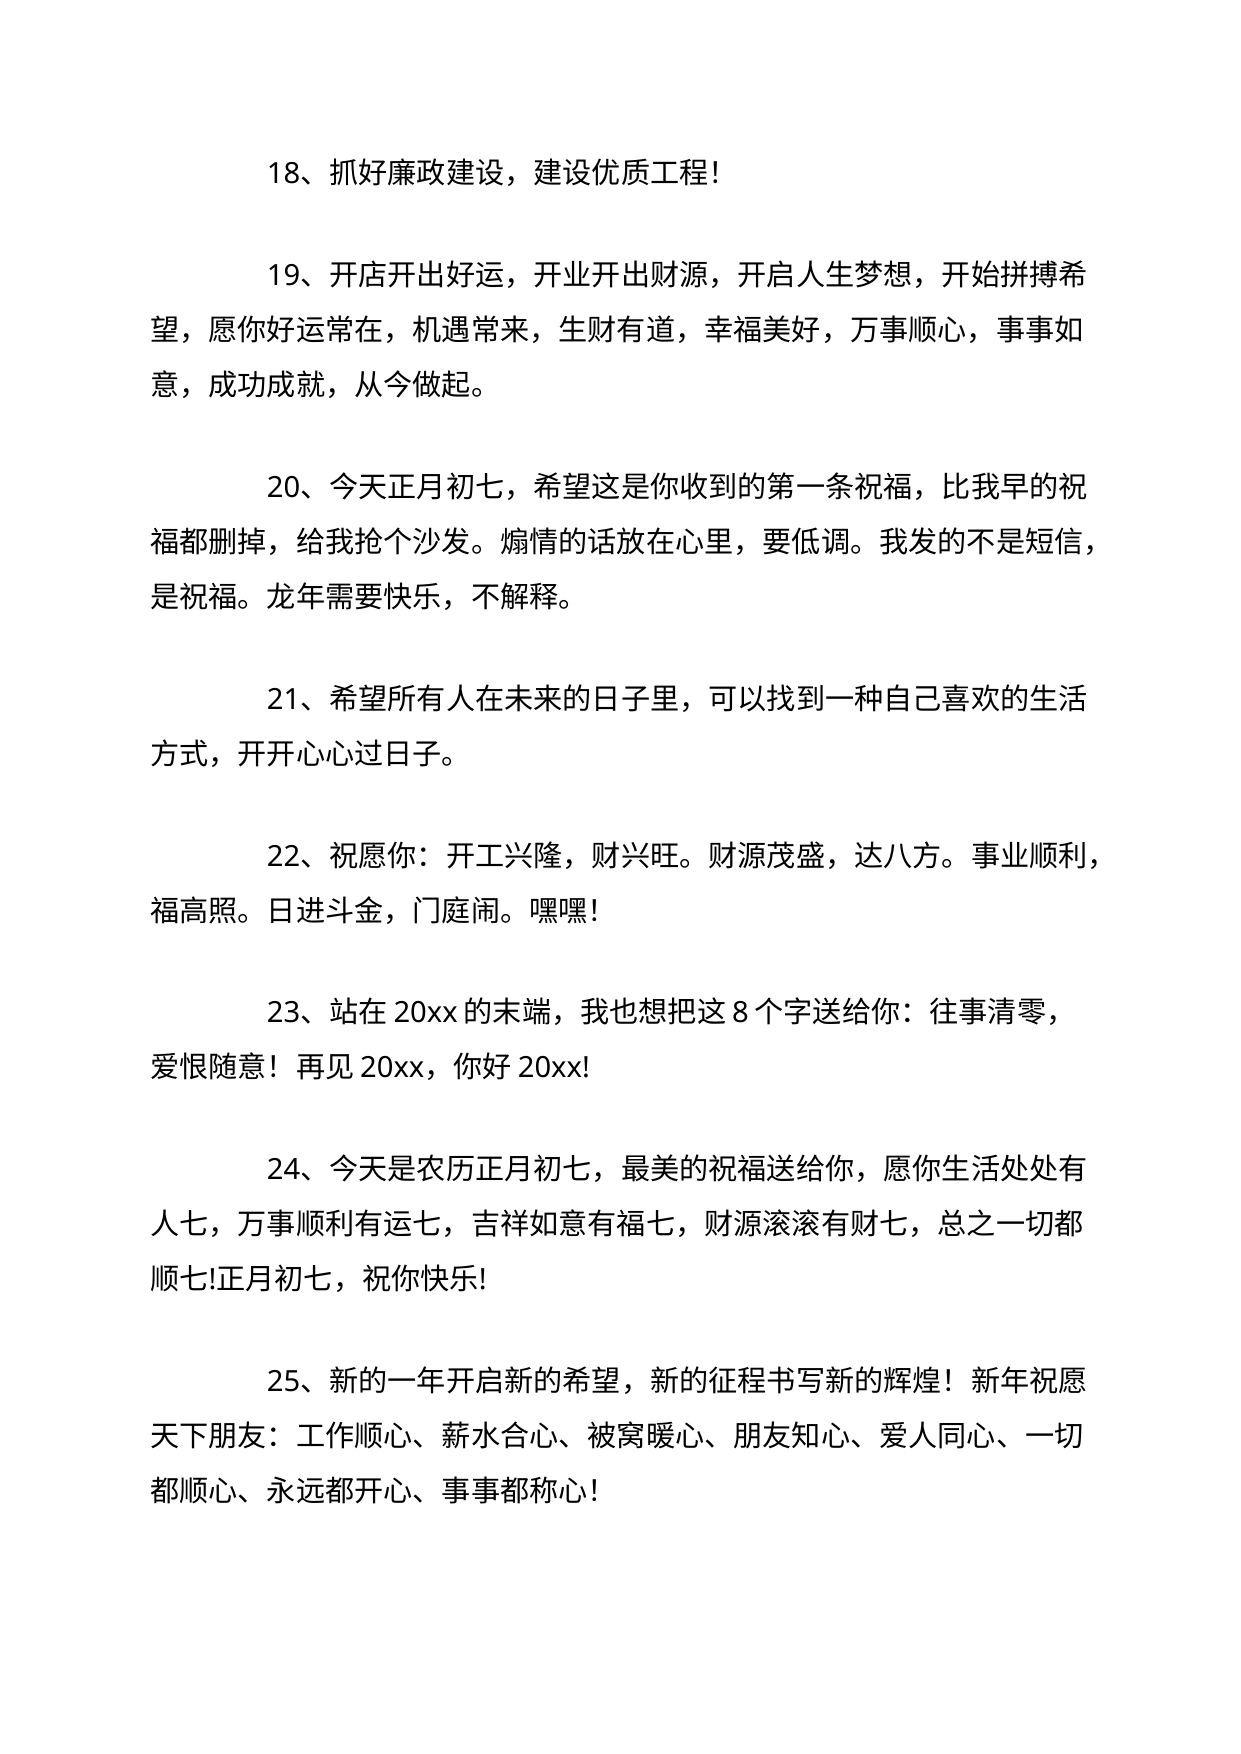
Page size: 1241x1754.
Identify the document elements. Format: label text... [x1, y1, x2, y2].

text 23、站在20xx的末端，我也想把这8个字送给你：往事清零，爱恨随意！再见20xx，你好20xx! [150, 989, 1090, 1086]
text 25、新的一年开启新的希望，新的征程书写新的辉煌！新年祝愿天下朋友：工作顺心、薪水合心、被窝暖心、朋友知心、爱人同心、一切都顺心、永远都开心、事事都称心！ [150, 1358, 1090, 1510]
text 22、祝愿你：开工兴隆，财兴旺。财源茂盛，达八方。事业顺利，福高照。日进斗金，门庭闹。嘿嘿！ [150, 832, 1090, 929]
text 19、开店开出好运，开业开出财源，开启人生梦想，开始拼搏希望，愿你好运常在，机遇常来，生财有道，幸福美好，万事顺心，事事如意，成功成就，从今做起。 [150, 252, 1090, 404]
text 20、今天正月初七，希望这是你收到的第一条祝福，比我早的祝福都删掉，给我抢个沙发。煽情的话放在心里，要低调。我发的不是短信，是祝福。龙年需要快乐，不解释。 [150, 464, 1090, 616]
text 21、希望所有人在未来的日子里，可以找到一种自己喜欢的生活方式，开开心心过日子。 [150, 675, 1090, 773]
text 24、今天是农历正月初七，最美的祝福送给你，愿你生活处处有人七，万事顺利有运七，吉祥如意有福七，财源滚滚有财七，总之一切都顺七!正月初七，祝你快乐! [150, 1146, 1090, 1298]
text 18、抓好廉政建设，建设优质工程！ [150, 150, 1090, 192]
